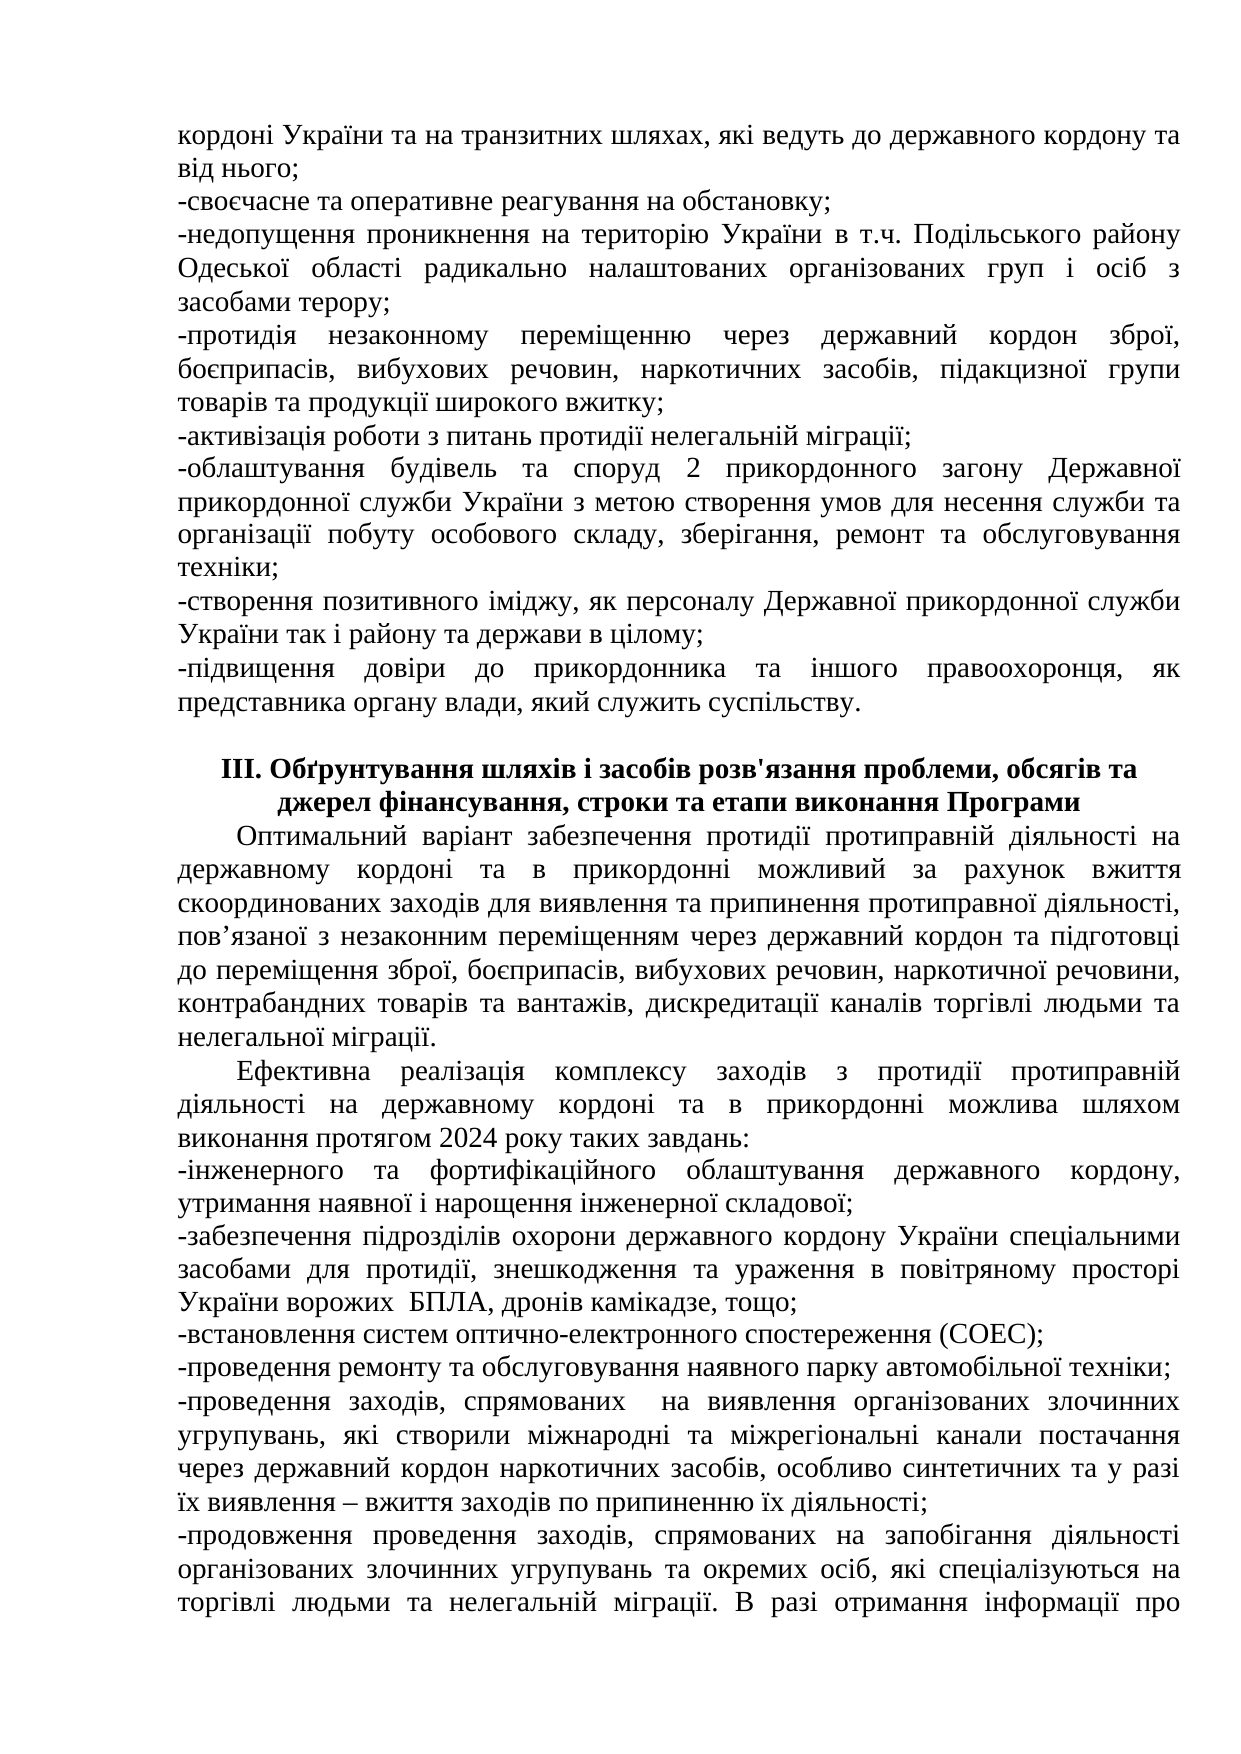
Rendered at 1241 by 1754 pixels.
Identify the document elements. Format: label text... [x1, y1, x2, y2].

text -протидія незаконному переміщенню через державний кордон зброї, боєприпасів, вибухових речовин, наркотичних засобів, підакцизної групи товарів та продукції широкого вжитку; [177, 317, 1181, 418]
text -проведення заходів, спрямованих на виявлення організованих злочинних угрупувань, які створили міжнародні та міжрегіональні канали постачання через державний кордон наркотичних засобів, особливо синтетичних та у разі їх виявлення – вжиття заходів по припиненню їх діяльності; [177, 1383, 1181, 1517]
text -проведення ремонту та обслуговування наявного парку автомобільної техніки; [177, 1350, 1181, 1383]
text -забезпечення підрозділів охорони державного кордону України спеціальними засобами для протидії, знешкодження та ураження в повітряному просторі України ворожих БПЛА, дронів камікадзе, тощо; [177, 1219, 1181, 1318]
text -недопущення проникнення на територію України в т.ч. Подільського району Одеської області радикально налаштованих організованих груп і осіб з засобами терору; [177, 217, 1181, 317]
text -інженерного та фортифікаційного облаштування державного кордону, утримання наявної і нарощення інженерної складової; [177, 1153, 1181, 1219]
text -активізація роботи з питань протидії нелегальній міграції; [177, 418, 1181, 451]
text -своєчасне та оперативне реагування на обстановку; [177, 184, 1181, 217]
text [177, 118, 1181, 184]
text -облаштування будівель та споруд 2 прикордонного загону Державної прикордонної служби України з метою створення умов для несення служби та організації побуту особового складу, зберігання, ремонт та обслуговування техніки; [177, 451, 1181, 583]
text -встановлення систем оптично-електронного спостереження (СОЕС); [177, 1318, 1181, 1350]
text IІІ. Обґрунтування шляхів і засобів розв'язання проблеми, обсягів та джерел фінансування, строки та етапи виконання Програми [177, 751, 1181, 818]
text Оптимальний варіант забезпечення протидії протиправній діяльності на державному кордоні та в прикордонні можливий за рахунок вжиття скоординованих заходів для виявлення та припинення протиправної діяльності, пов’язаної з незаконним переміщенням через державний кордон та підготовці до переміщення зброї, боєприпасів, вибухових речовин, наркотичної речовини, контрабандних товарів та вантажів, дискредитації каналів торгівлі людьми та нелегальної міграції. [177, 818, 1181, 1053]
text -створення позитивного іміджу, як персоналу Державної прикордонної служби України так і району та держави в цілому; [177, 583, 1181, 650]
text Ефективна реалізація комплексу заходів з протидії протиправній діяльності на державному кордоні та в прикордонні можлива шляхом виконання протягом 2024 року таких завдань: [177, 1053, 1181, 1153]
text -підвищення довіри до прикордонника та іншого правоохоронця, як представника органу влади, який служить суспільству. [177, 650, 1181, 717]
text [177, 1517, 1181, 1618]
